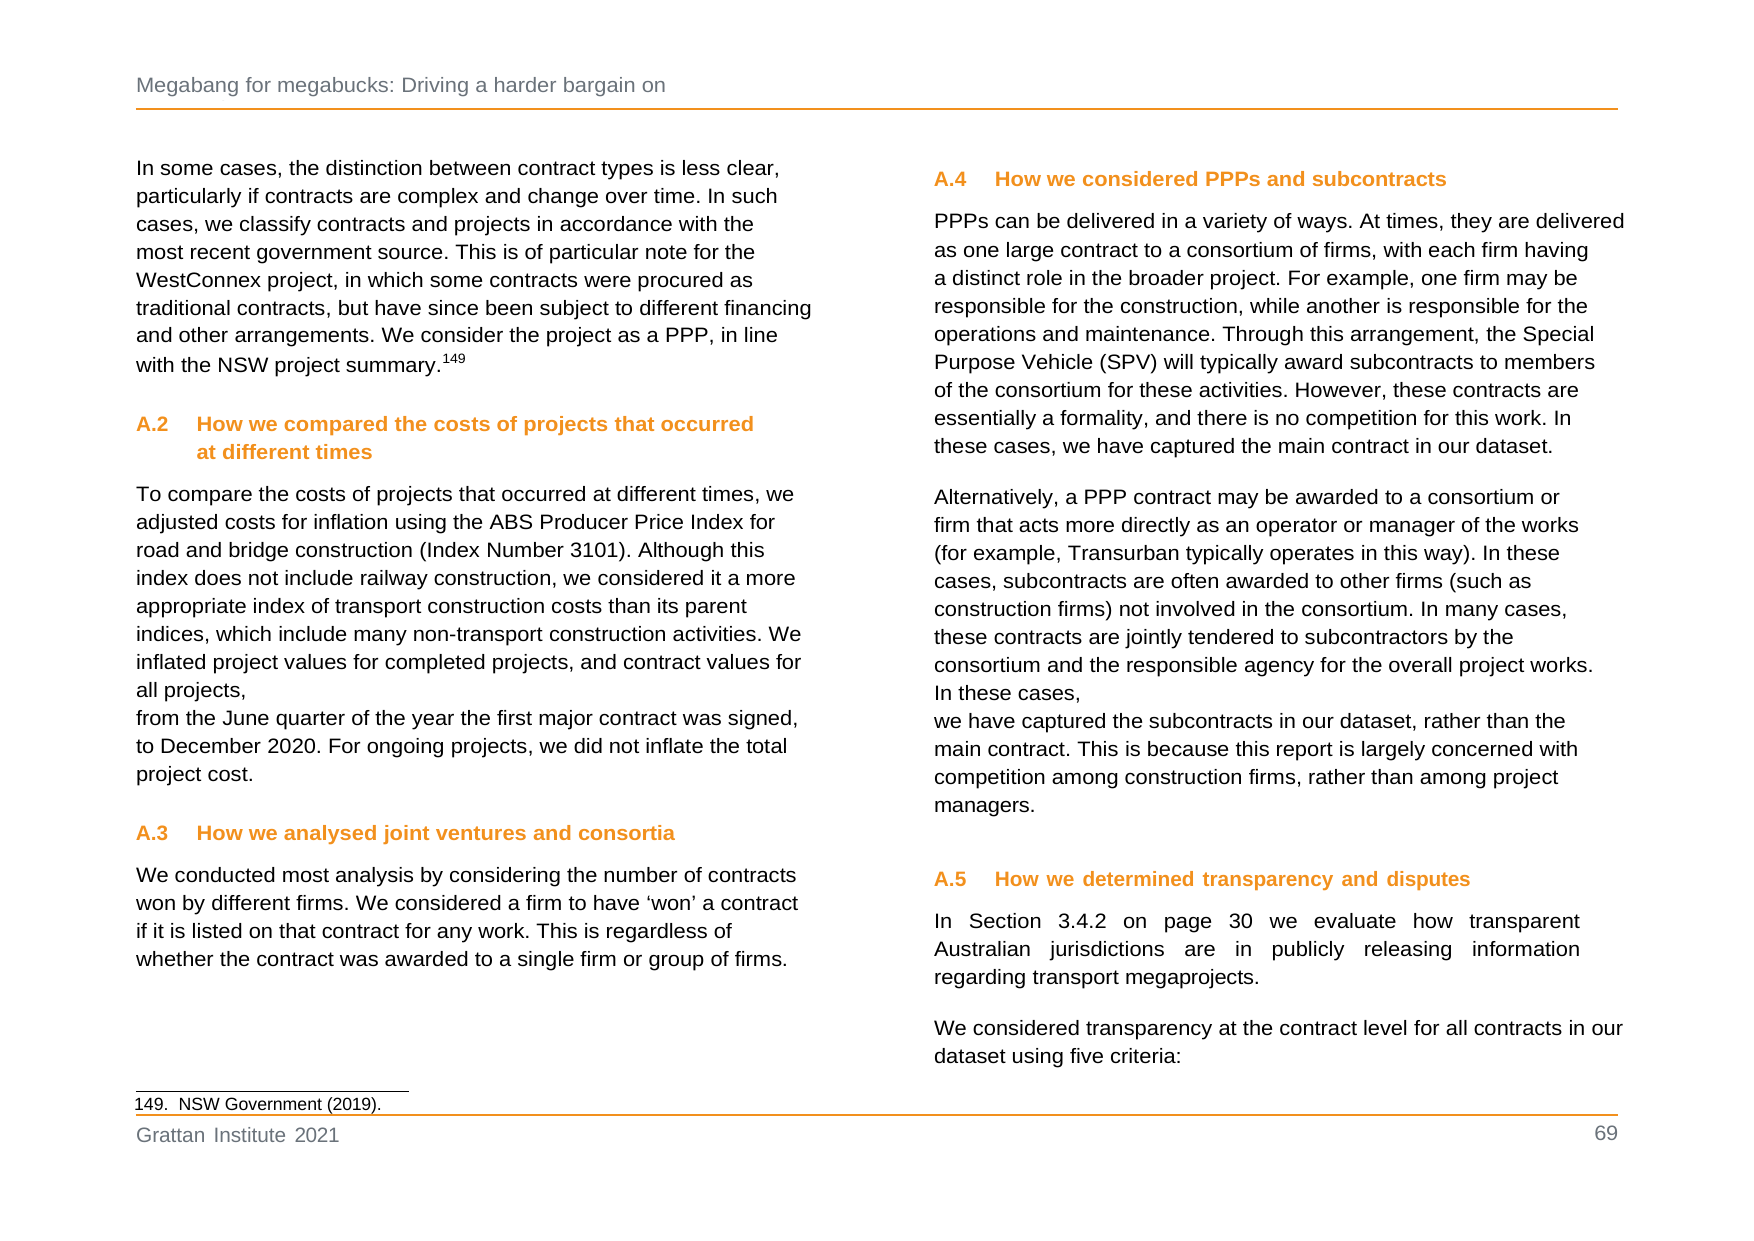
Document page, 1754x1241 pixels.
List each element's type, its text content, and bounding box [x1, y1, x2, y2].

text In some cases, the distinction between contract types is less clear, particularly if contracts are complex and change over time. In such cases, we classify contracts and projects in accordance with the most recent government source. This is of particular note for the WestConnex project, in which some contracts were procured as [136, 156, 800, 292]
subtitle How we considered PPPs and subcontracts [934, 167, 1635, 191]
text To compare the costs of projects that occurred at different times, we adjusted costs for inflation using the ABS Producer Price Index for road and bridge construction (Index Number 3101). Although this index does not include railway construction, we considered it a more appropriate index of transport construction costs than its parent indices, which include many non-transport construction activities. We inflated project values for completed projects, and contract values for all projects, [136, 482, 822, 702]
text PPPs can be delivered in a variety of ways. At times, they are delivered as one large contract to a consortium of firms, with each firm having [934, 209, 1630, 261]
text We conducted most analysis by considering the number of contracts won by different firms. We considered a firm to have ‘won’ a contract if it is listed on that contract for any work. This is regardless of whether the contract was awarded to a single firm or group of firms. [136, 863, 809, 971]
text traditional contracts, but have since been subject to different financing and other arrangements. We consider the project as a PPP, in line with the NSW project summary.149 [136, 296, 822, 376]
text we have captured the subcontracts in our dataset, rather than the main contract. This is because this report is largely concerned with competition among construction firms, rather than among project managers. [934, 709, 1599, 817]
subtitle How we determined transparency and disputes [934, 866, 1635, 890]
subtitle How we analysed joint ventures and consortia [136, 820, 822, 844]
list NSW Government (2019). [134, 1094, 822, 1114]
text We considered transparency at the contract level for all contracts in our dataset using five criteria: [934, 1016, 1635, 1068]
text a distinct role in the broader project. For example, one firm may be responsible for the construction, while another is responsible for the operations and maintenance. Through this arrangement, the Special Purpose Vehicle (SPV) will typically award subcontracts to members of the consortium for these activities. However, these contracts are essentially a formality, and there is no competition for this work. In these cases, we have captured the main contract in our dataset. [934, 265, 1599, 457]
text In Section 3.4.2 on page 30 we evaluate how transparent Australian jurisdictions are in publicly releasing information regarding transport megaprojects. [934, 909, 1580, 989]
subtitle How we compared the costs of projects that occurred at different times [136, 411, 772, 463]
text Alternatively, a PPP contract may be awarded to a consortium or firm that acts more directly as an operator or manager of the works (for example, Transurban typically operates in this way). In these cases, subcontracts are often awarded to other firms (such as construction firms) not involved in the consortium. In many cases, these contracts are jointly tendered to subcontractors by the consortium and the responsible agency for the overall project works. In these cases, [934, 485, 1599, 705]
text from the June quarter of the year the first major contract was signed, to December 2020. For ongoing projects, we did not inflate the total project cost. [136, 706, 801, 786]
